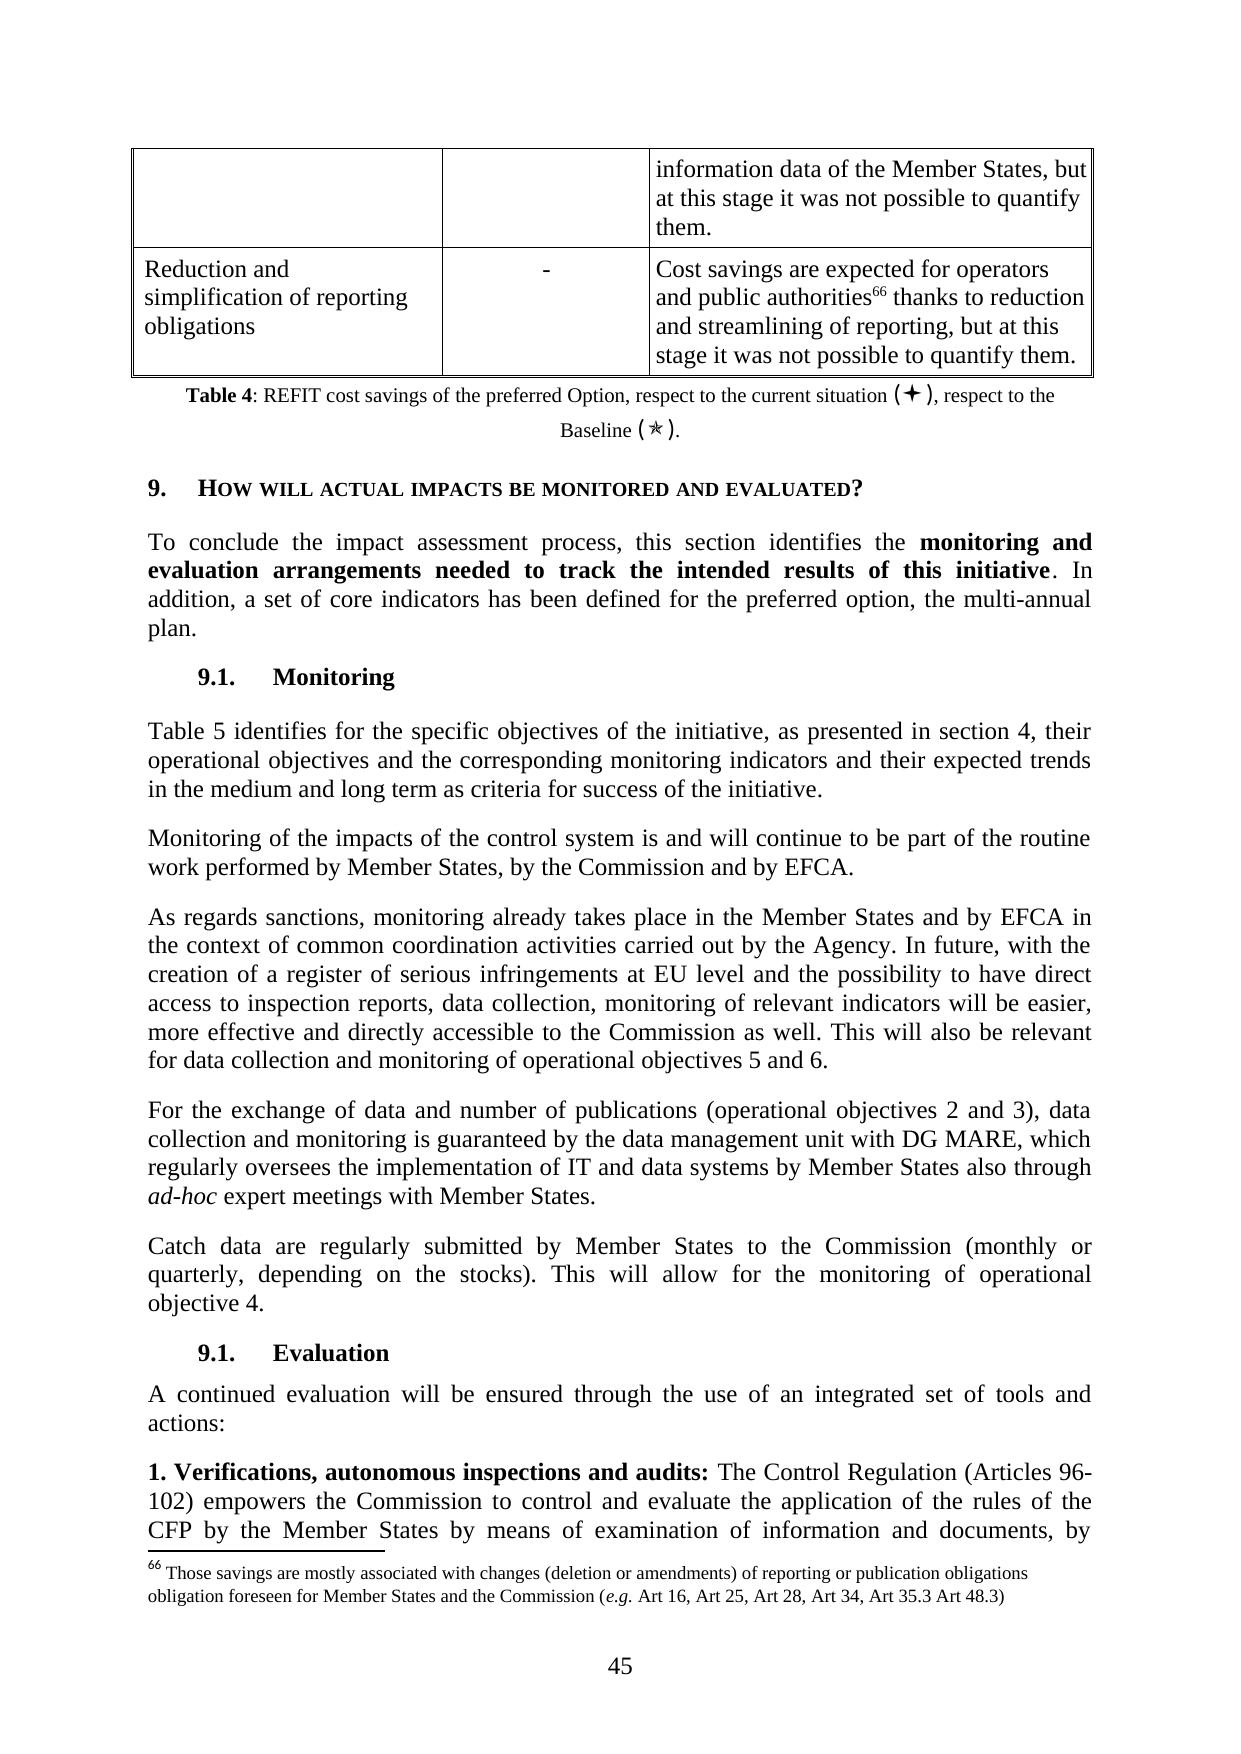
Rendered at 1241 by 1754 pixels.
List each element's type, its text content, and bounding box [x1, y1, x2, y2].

text A continued evaluation will be ensured through the use of an integrated set of tools and actions: [148, 1379, 1093, 1437]
subtitle How will actual impacts be monitored and evaluated? [148, 473, 1093, 502]
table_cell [134, 149, 442, 247]
table_cell Cost savings are expected for operators and public authorities thanks to reduction and streamlining of reporting, but at this stage it was not possible to quantify them. [650, 248, 1091, 375]
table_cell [650, 149, 1091, 247]
table_cell Reduction and simplification of reporting obligations [134, 248, 442, 375]
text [148, 1457, 1093, 1544]
text Table 4: REFIT cost savings of the preferred Option, respect to the current situation (), respect to the Baseline (). [148, 378, 1093, 443]
text Table 5 identifies for the specific objectives of the initiative, as presented in section 4, their operational objectives and the corresponding monitoring indicators and their expected trends in the medium and long term as criteria for success of the initiative. [148, 716, 1093, 802]
table_cell - [443, 149, 649, 247]
text Catch data are regularly submitted by Member States to the Commission (monthly or quarterly, depending on the stocks). This will allow for the monitoring of operational objective 4. [148, 1231, 1093, 1317]
text Monitoring of the impacts of the control system is and will continue to be part of the routine work performed by Member States, by the Commission and by EFCA. [148, 823, 1093, 881]
text To conclude the impact assessment process, this section identifies the monitoring and evaluation arrangements needed to track the intended results of this initiative. In addition, a set of core indicators has been defined for the preferred option, the multi-annual plan. [148, 527, 1093, 642]
text For the exchange of data and number of publications (operational objectives 2 and 3), data collection and monitoring is guaranteed by the data management unit with DG MARE, which regularly oversees the implementation of IT and data systems by Member States also through ad-hoc expert meetings with Member States. [148, 1095, 1093, 1210]
table_cell - [443, 248, 649, 375]
subtitle Evaluation [198, 1338, 1093, 1367]
text As regards sanctions, monitoring already takes place in the Member States and by EFCA in the context of common coordination activities carried out by the Agency. In future, with the creation of a register of serious infringements at EU level and the possibility to have direct access to inspection reports, data collection, monitoring of relevant indicators will be easier, more effective and directly accessible to the Commission as well. This will also be relevant for data collection and monitoring of operational objectives 5 and 6. [148, 902, 1093, 1074]
subtitle Monitoring [198, 662, 1093, 691]
